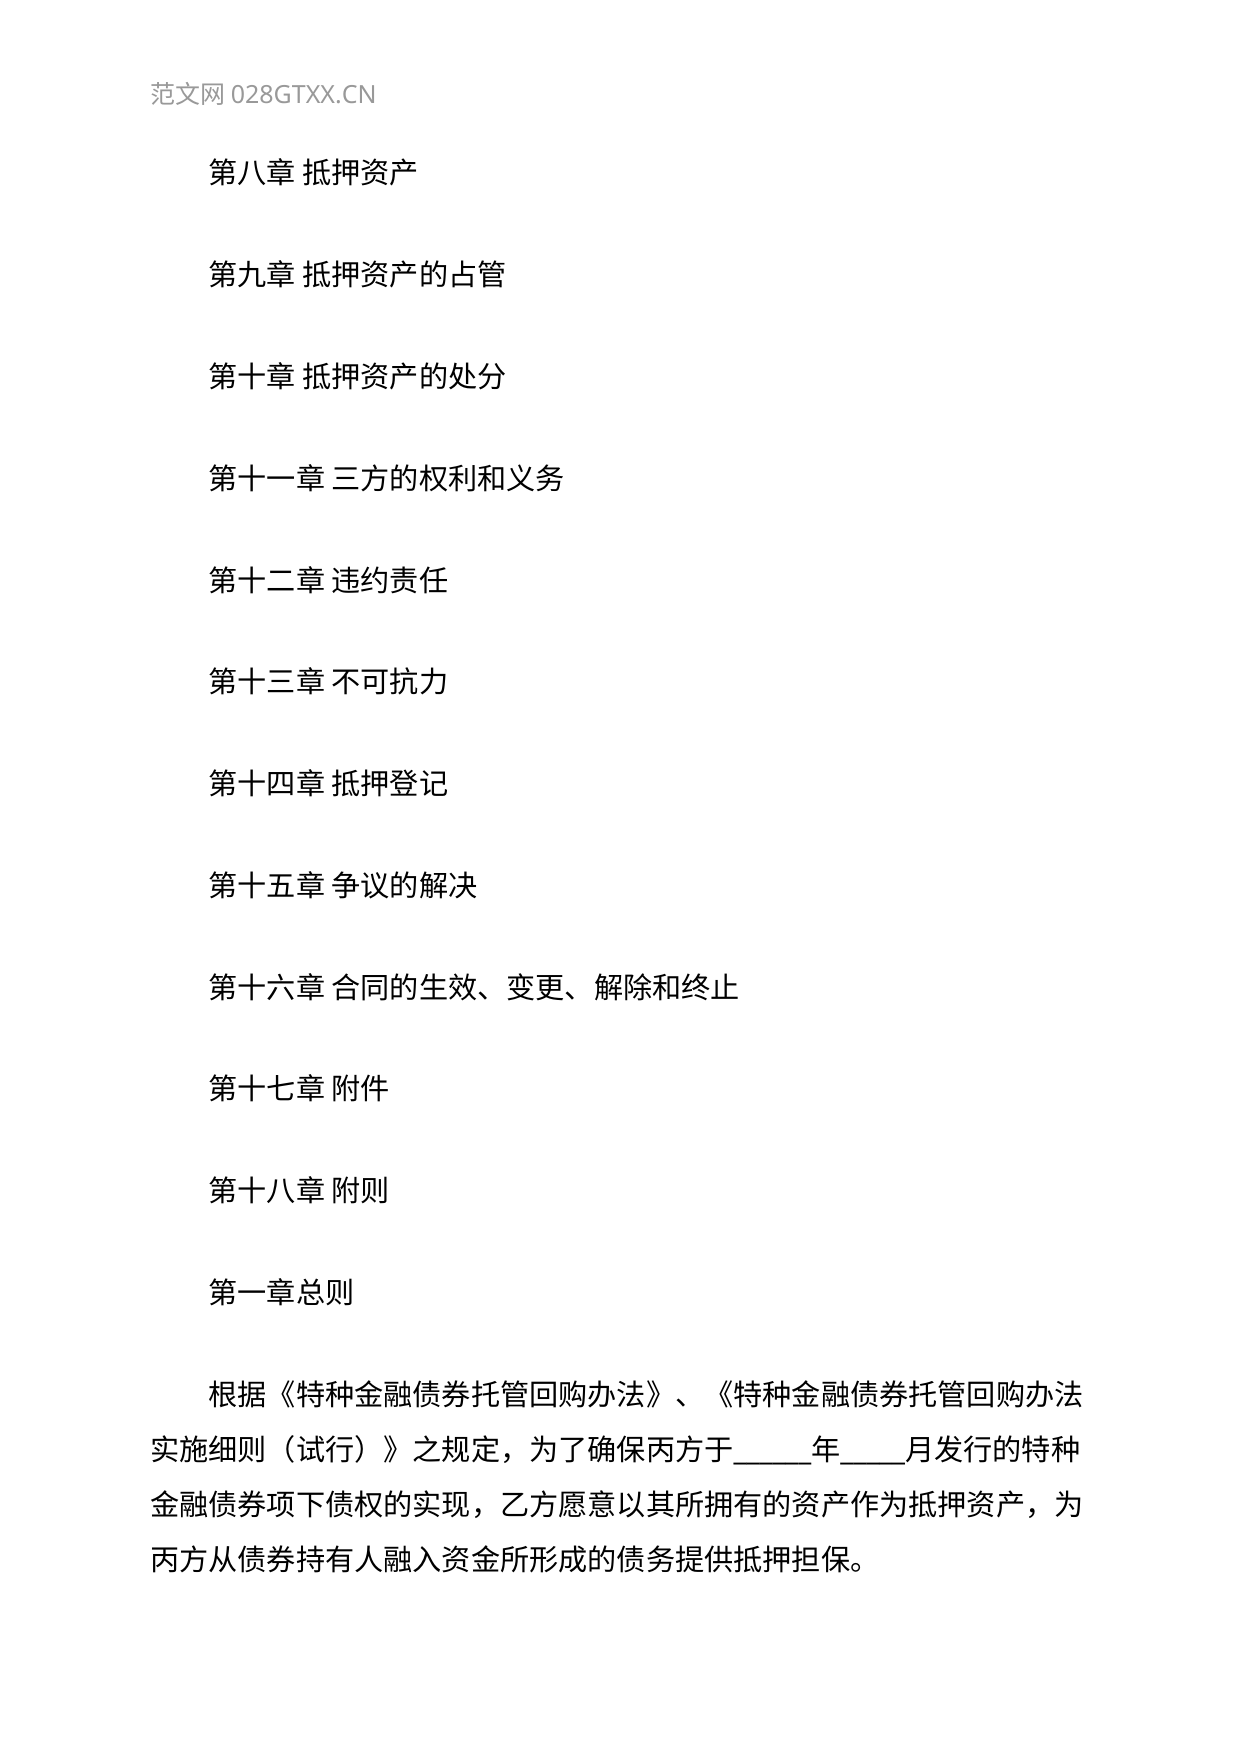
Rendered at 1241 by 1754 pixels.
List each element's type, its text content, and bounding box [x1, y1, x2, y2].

text 第十四章 抵押登记 [150, 761, 1090, 803]
text 第十五章 争议的解决 [150, 862, 1090, 905]
text 第一章总则 [150, 1269, 1090, 1312]
text 第十六章 合同的生效、变更、解除和终止 [150, 964, 1090, 1006]
text 第十七章 附件 [150, 1066, 1090, 1108]
text 第八章 抵押资产 [150, 150, 1090, 192]
text 第十三章 不可抗力 [150, 659, 1090, 701]
text 第十二章 违约责任 [150, 557, 1090, 599]
text 第十一章 三方的权利和义务 [150, 455, 1090, 498]
text 第十八章 附则 [150, 1168, 1090, 1210]
text 第十章 抵押资产的处分 [150, 353, 1090, 396]
text 第九章 抵押资产的占管 [150, 252, 1090, 294]
text 根据《特种金融债券托管回购办法》、《特种金融债券托管回购办法实施细则（试行）》之规定，为了确保丙方于______年_____月发行的特种金融债券项下债权的实现，乙方愿意以其所拥有的资产作为抵押资产，为丙方从债券持有人融入资金所形成的债务提供抵押担保。 [150, 1371, 1090, 1578]
